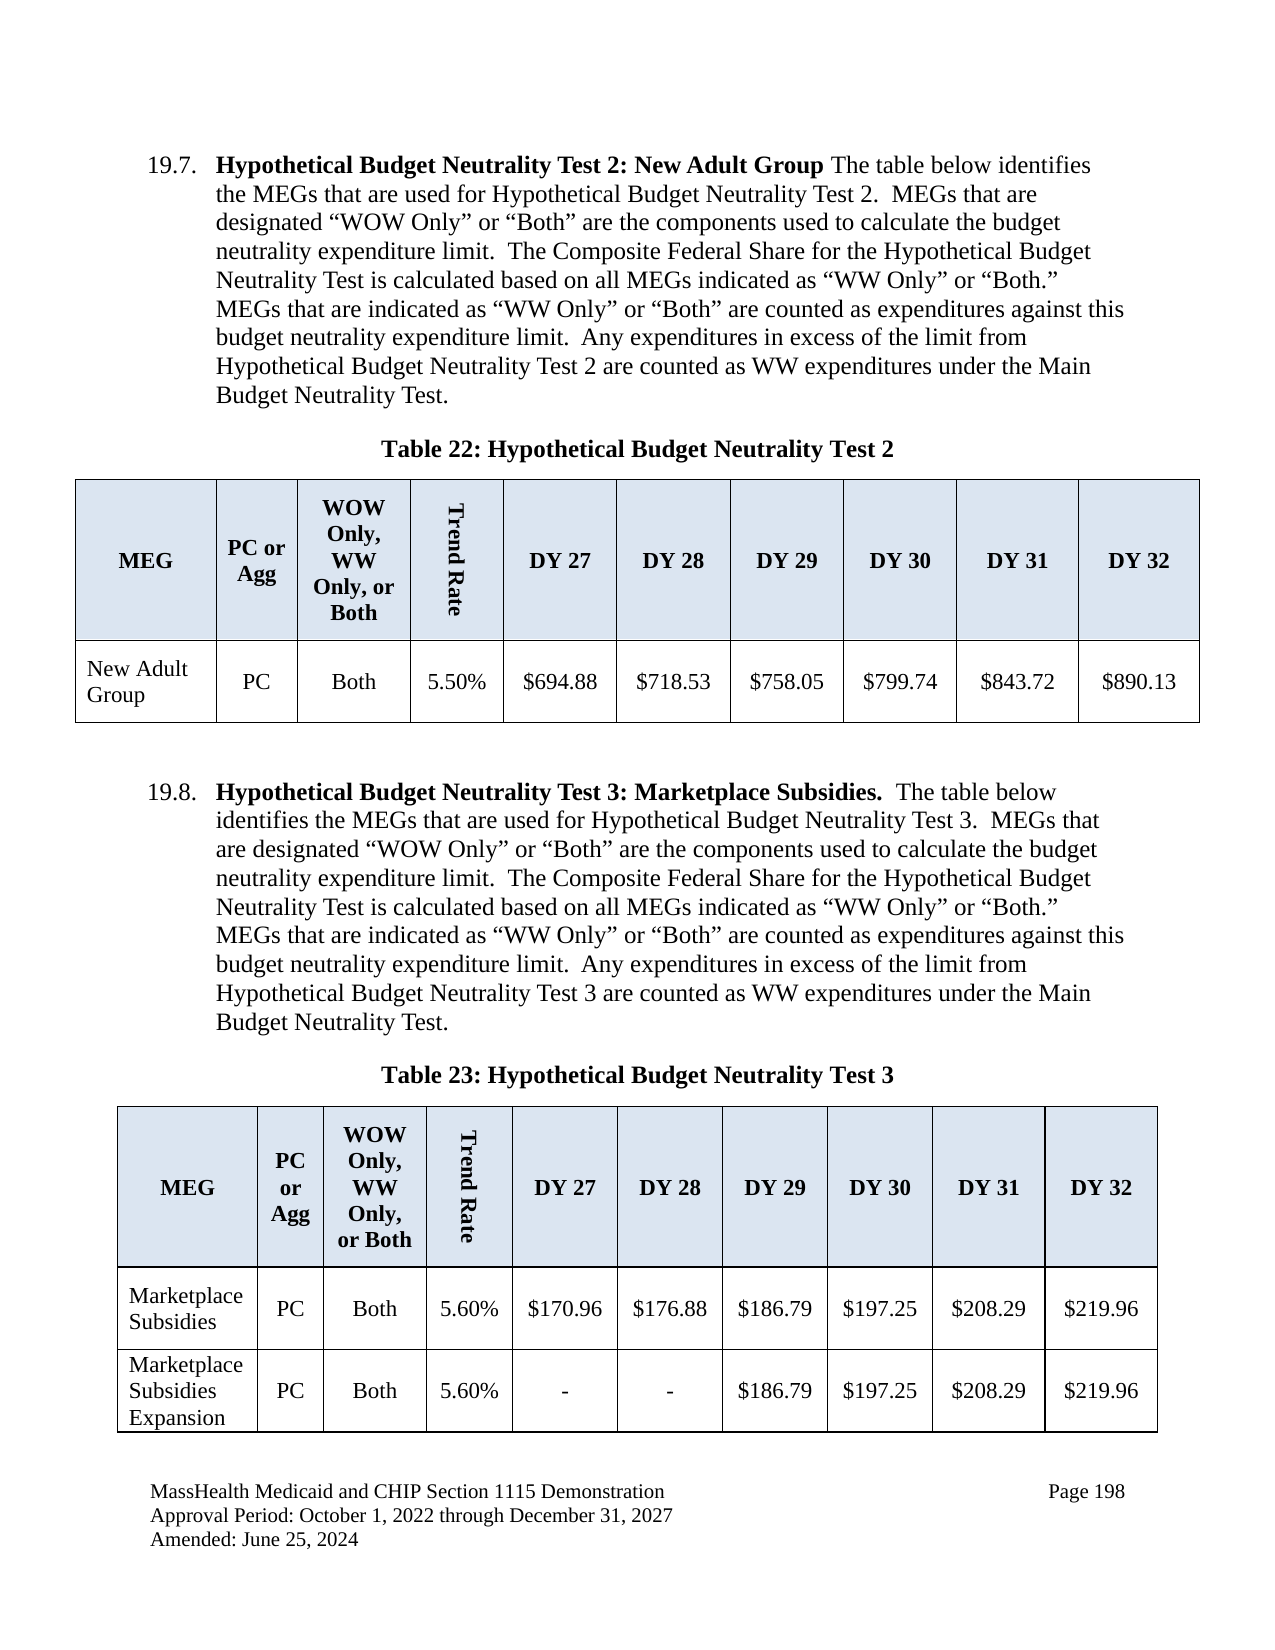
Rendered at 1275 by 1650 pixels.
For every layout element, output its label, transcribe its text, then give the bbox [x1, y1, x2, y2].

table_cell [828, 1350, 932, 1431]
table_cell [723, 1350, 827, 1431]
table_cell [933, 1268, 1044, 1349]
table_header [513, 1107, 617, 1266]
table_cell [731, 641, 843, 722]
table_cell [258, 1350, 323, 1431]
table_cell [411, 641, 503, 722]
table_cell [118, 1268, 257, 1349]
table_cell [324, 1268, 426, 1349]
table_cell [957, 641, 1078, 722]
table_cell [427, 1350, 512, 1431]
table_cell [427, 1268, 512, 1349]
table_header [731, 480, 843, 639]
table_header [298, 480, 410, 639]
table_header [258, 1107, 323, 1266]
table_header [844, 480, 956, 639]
text Table 23: Hypothetical Budget Neutrality Test 3 [150, 1061, 1125, 1089]
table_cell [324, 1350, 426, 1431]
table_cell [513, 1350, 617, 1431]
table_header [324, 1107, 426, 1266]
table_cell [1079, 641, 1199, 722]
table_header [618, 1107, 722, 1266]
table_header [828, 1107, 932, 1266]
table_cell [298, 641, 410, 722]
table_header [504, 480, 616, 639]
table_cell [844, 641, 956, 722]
list Hypothetical Budget Neutrality Test 3: Marketplace Subsidies. The table below identifies the MEGs that are used for Hypothetical Budget Neutrality Test 3. MEGs that are designated “WOW Only” or “Both” are the components used to calculate the budget neutrality expenditure limit. The Composite Federal Share for the Hypothetical Budget Neutrality Test is calculated based on all MEGs indicated as “WW Only” or “Both.” MEGs that are indicated as “WW Only” or “Both” are counted as expenditures against this budget neutrality expenditure limit. Any expenditures in excess of the limit from Hypothetical Budget Neutrality Test 3 are counted as WW expenditures under the Main Budget Neutrality Test. [197, 777, 1125, 1036]
text Table 22: Hypothetical Budget Neutrality Test 2 [150, 434, 1125, 462]
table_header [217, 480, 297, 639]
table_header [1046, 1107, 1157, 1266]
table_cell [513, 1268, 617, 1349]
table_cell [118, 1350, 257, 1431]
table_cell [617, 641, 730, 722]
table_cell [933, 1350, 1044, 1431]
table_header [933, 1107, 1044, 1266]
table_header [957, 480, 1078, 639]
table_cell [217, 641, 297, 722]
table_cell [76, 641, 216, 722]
list Hypothetical Budget Neutrality Test 2: New Adult Group The table below identifies the MEGs that are used for Hypothetical Budget Neutrality Test 2. MEGs that are designated “WOW Only” or “Both” are the components used to calculate the budget neutrality expenditure limit. The Composite Federal Share for the Hypothetical Budget Neutrality Test is calculated based on all MEGs indicated as “WW Only” or “Both.” MEGs that are indicated as “WW Only” or “Both” are counted as expenditures against this budget neutrality expenditure limit. Any expenditures in excess of the limit from Hypothetical Budget Neutrality Test 2 are counted as WW expenditures under the Main Budget Neutrality Test. [197, 150, 1125, 409]
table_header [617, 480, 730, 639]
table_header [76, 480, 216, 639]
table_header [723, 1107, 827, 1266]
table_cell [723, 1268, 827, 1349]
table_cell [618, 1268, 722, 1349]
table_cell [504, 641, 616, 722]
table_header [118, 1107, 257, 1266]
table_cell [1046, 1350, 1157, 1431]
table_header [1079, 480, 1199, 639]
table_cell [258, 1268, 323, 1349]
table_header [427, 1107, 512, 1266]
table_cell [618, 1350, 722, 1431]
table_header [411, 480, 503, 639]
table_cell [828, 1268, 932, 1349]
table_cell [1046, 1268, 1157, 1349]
